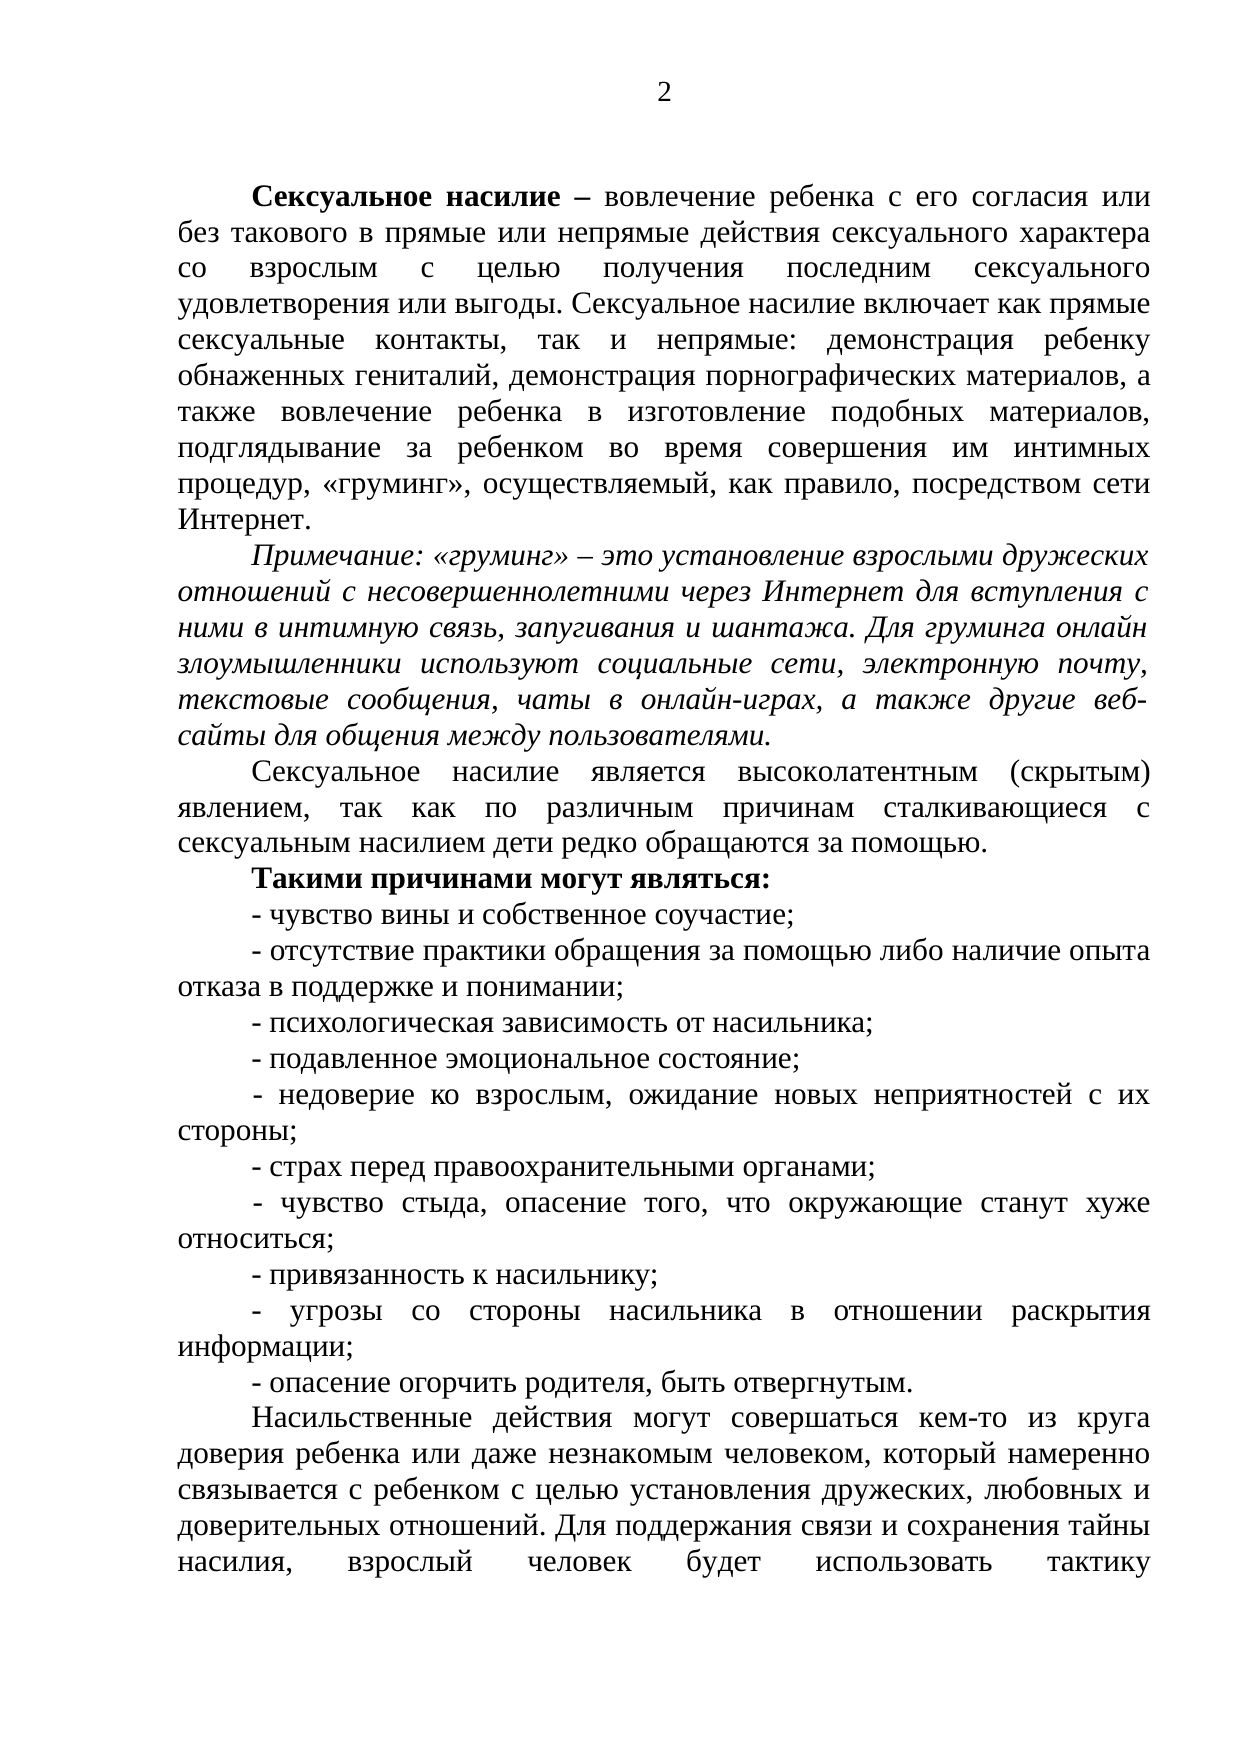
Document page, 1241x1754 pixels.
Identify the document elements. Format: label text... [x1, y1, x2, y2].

text - страх перед правоохранительными органами; [177, 1147, 1152, 1183]
text - угрозы со стороны насильника в отношении раскрытия информации; [177, 1291, 1152, 1363]
text - чувство стыда, опасение того, что окружающие станут хуже относиться; [177, 1183, 1152, 1255]
text - отсутствие практики обращения за помощью либо наличие опыта отказа в поддержке и понимании; [177, 932, 1152, 1003]
text Примечание: «груминг» – это установление взрослыми дружеских отношений с несовершеннолетними через Интернет для вступления с ними в интимную связь, запугивания и шантажа. Для груминга онлайн злоумышленники используют социальные сети, электронную почту, текстовые сообщения, чаты в онлайн-играх, а также другие веб-сайты для общения между пользователями. [772, 536, 1152, 752]
text Сексуальное насилие является высоколатентным (скрытым) явлением, так как по различным причинам сталкивающиеся с сексуальным насилием дети редко обращаются за помощью. [177, 752, 1152, 860]
text - опасение огорчить родителя, быть отвергнутым. [177, 1363, 1152, 1399]
text - чувство вины и собственное соучастие; [177, 896, 1152, 932]
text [177, 1399, 1152, 1578]
text Сексуальное насилие – вовлечение ребенка с его согласия или без такового в прямые или непрямые действия сексуального характера со взрослым с целью получения последним сексуального удовлетворения или выгоды. Сексуальное насилие включает как прямые сексуальные контакты, так и непрямые: демонстрация ребенку обнаженных гениталий, демонстрация порнографических материалов, а также вовлечение ребенка в изготовление подобных материалов, подглядывание за ребенком во время совершения им интимных процедур, «груминг», осуществляемый, как правило, посредством сети Интернет. [177, 177, 1152, 536]
text - привязанность к насильнику; [177, 1255, 1152, 1291]
text - недоверие ко взрослым, ожидание новых неприятностей с их стороны; [177, 1075, 1152, 1147]
text - подавленное эмоциональное состояние; [177, 1039, 1152, 1075]
text Такими причинами могут являться: [177, 860, 1152, 896]
text - психологическая зависимость от насильника; [177, 1003, 1152, 1039]
